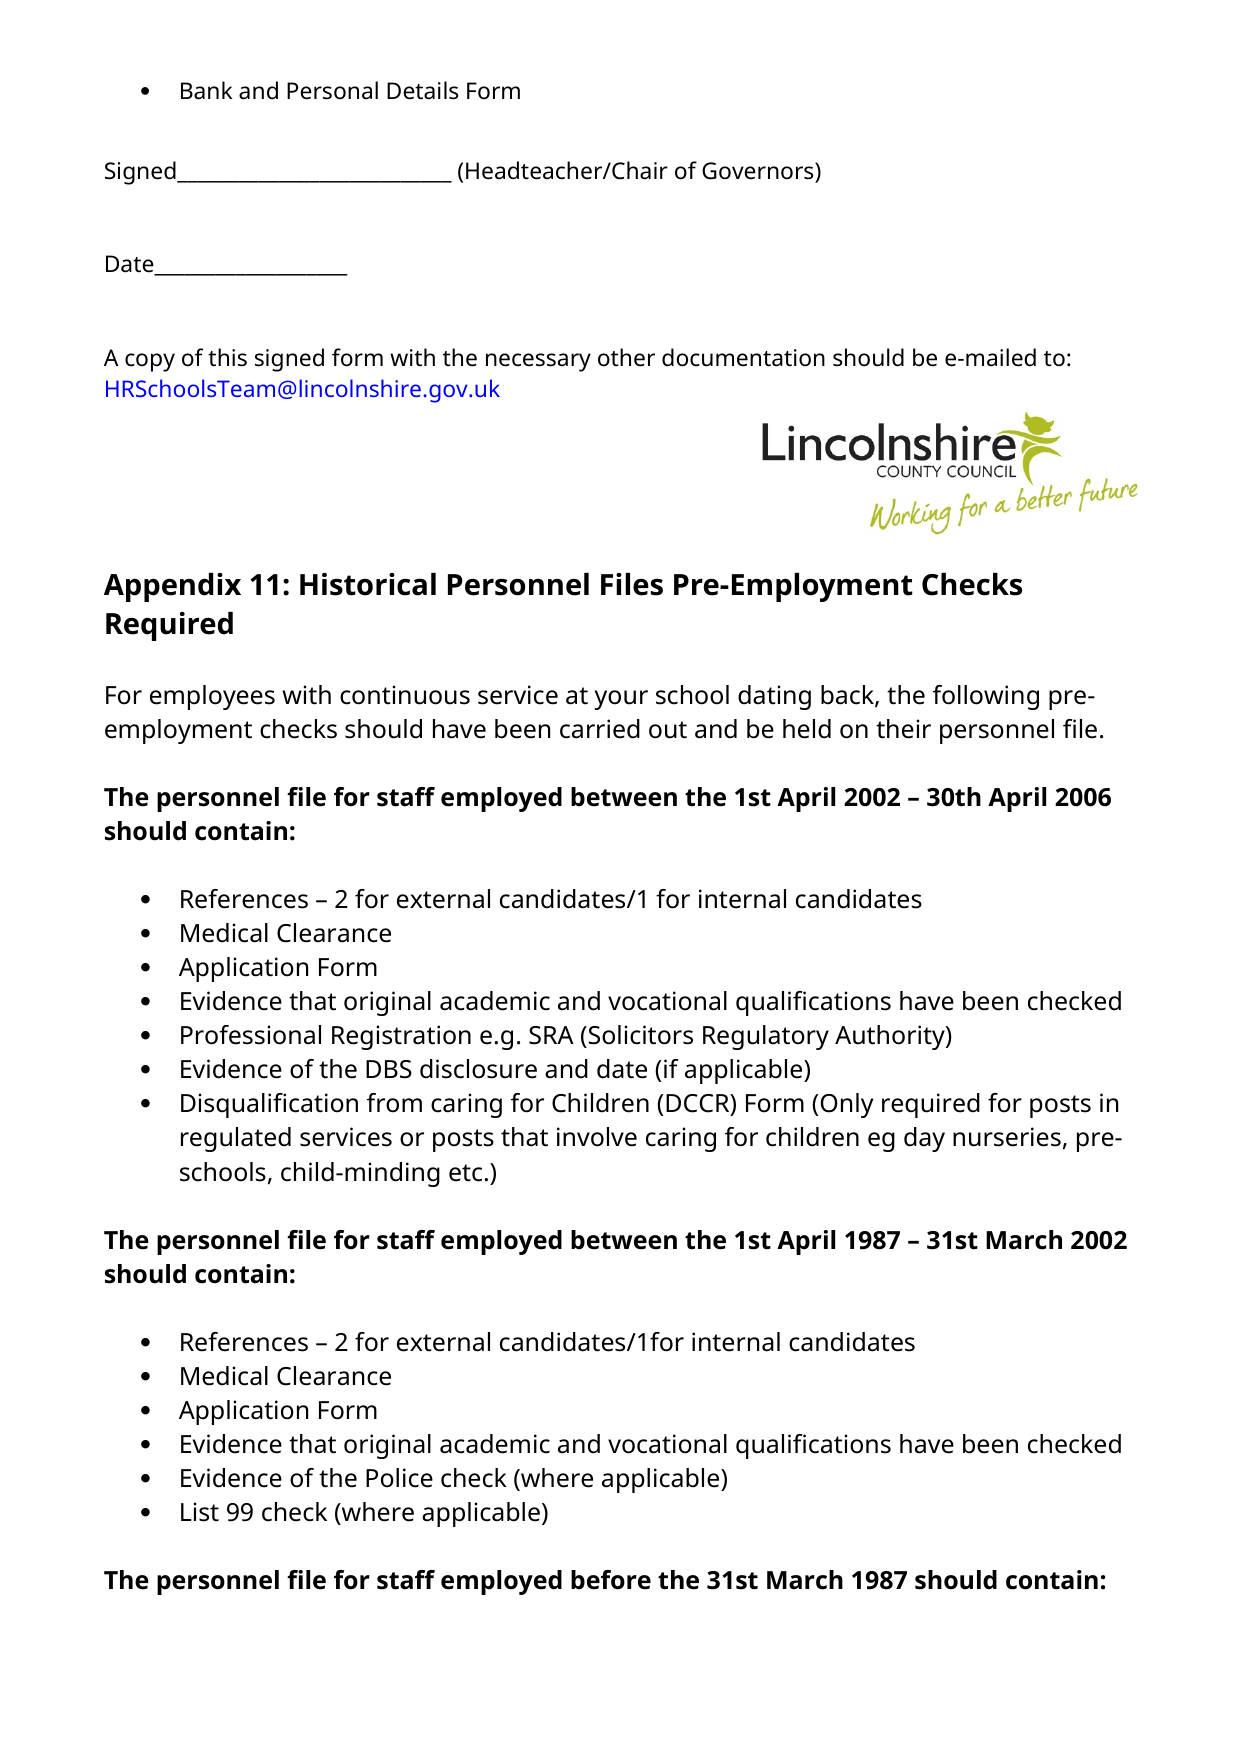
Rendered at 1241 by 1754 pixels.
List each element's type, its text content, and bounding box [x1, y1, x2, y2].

list Application Form [141, 950, 1138, 984]
picture [754, 404, 1138, 539]
text A copy of this signed form with the necessary other documentation should be e-mailed to: [103, 342, 1138, 373]
text The personnel file for staff employed between the 1st April 1987 – 31st March 2002 should contain: [103, 1222, 1138, 1290]
text The personnel file for staff employed before the 31st March 1987 should contain: [103, 1563, 1138, 1597]
list Bank and Personal Details Form [141, 75, 1138, 106]
list Disqualification from caring for Children (DCCR) Form (Only required for posts in regulated services or posts that involve caring for children eg day nurseries, pre-schools, child-minding etc.) [141, 1086, 1138, 1188]
list Evidence of the Police check (where applicable) [141, 1461, 1138, 1495]
list Application Form [141, 1393, 1138, 1427]
text Date___________________ [103, 248, 1138, 280]
text For employees with continuous service at your school dating back, the following pre-employment checks should have been carried out and be held on their personnel file. [103, 677, 1138, 745]
text HRSchoolsTeam@lincolnshire.gov.uk [103, 373, 1138, 405]
subtitle Appendix 11: Historical Personnel Files Pre-Employment Checks Required [103, 564, 1138, 643]
list Evidence that original academic and vocational qualifications have been checked [141, 984, 1138, 1018]
list References – 2 for external candidates/1 for internal candidates [141, 882, 1138, 916]
text Signed___________________________ (Headteacher/Chair of Governors) [103, 155, 1138, 186]
list References – 2 for external candidates/1for internal candidates [141, 1324, 1138, 1358]
text The personnel file for staff employed between the 1st April 2002 – 30th April 2006 should contain: [103, 779, 1138, 848]
list Evidence of the DBS disclosure and date (if applicable) [141, 1052, 1138, 1086]
list Professional Registration e.g. SRA (Solicitors Regulatory Authority) [141, 1018, 1138, 1052]
list Medical Clearance [141, 916, 1138, 950]
list Evidence that original academic and vocational qualifications have been checked [141, 1427, 1138, 1461]
list Medical Clearance [141, 1358, 1138, 1393]
list List 99 check (where applicable) [141, 1495, 1138, 1529]
